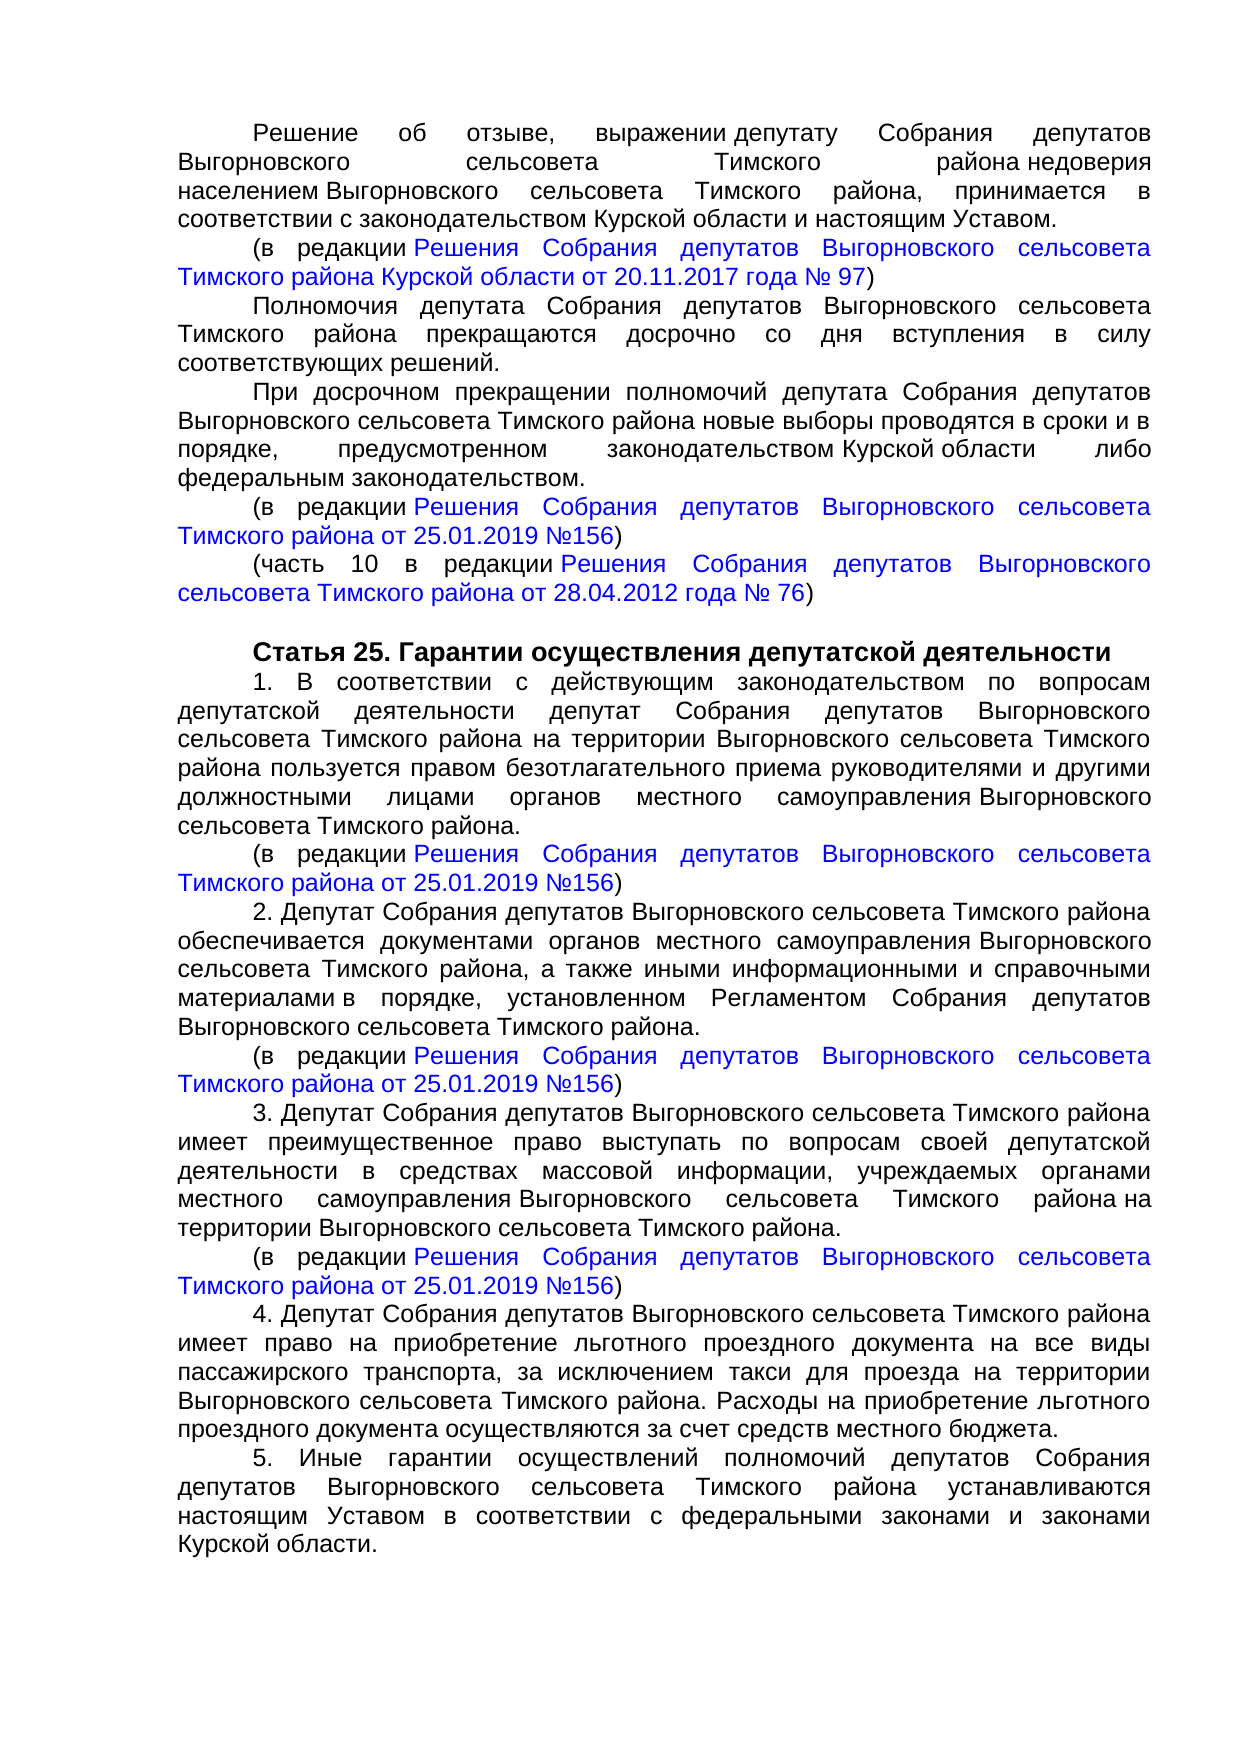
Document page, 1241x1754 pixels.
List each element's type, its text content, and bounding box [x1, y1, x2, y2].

text (в редакции Решения Собрания депутатов Выгорновского сельсовета Тимского района от 25.01.2019 №156) [177, 839, 1152, 897]
text 3. Депутат Собрания депутатов Выгорновского сельсовета Тимского района имеет преимущественное право выступать по вопросам своей депутатской деятельности в средствах массовой информации, учреждаемых органами местного самоуправления Выгорновского сельсовета Тимского района на территории Выгорновского сельсовета Тимского района. [177, 1098, 1152, 1242]
text 4. Депутат Собрания депутатов Выгорновского сельсовета Тимского района имеет право на приобретение льготного проездного документа на все виды пассажирского транспорта, за исключением такси для проезда на территории Выгорновского сельсовета Тимского района. Расходы на приобретение льготного проездного документа осуществляются за счет средств местного бюджета. [177, 1299, 1152, 1443]
text При досрочном прекращении полномочий депутата Собрания депутатов Выгорновского сельсовета Тимского района новые выборы проводятся в сроки и в порядке, предусмотренном законодательством Курской области либо федеральным законодательством. [177, 377, 1152, 492]
text Решение об отзыве, выражении депутату Собрания депутатов Выгорновского сельсовета Тимского района недоверия населением Выгорновского сельсовета Тимского района, принимается в соответствии с законодательством Курской области и настоящим Уставом. [177, 118, 1152, 233]
text (часть 10 в редакции Решения Собрания депутатов Выгорновского сельсовета Тимского района от 28.04.2012 года № 76) [177, 549, 1152, 607]
text Статья 25. Гарантии осуществления депутатской деятельности [177, 636, 1152, 667]
text (в редакции Решения Собрания депутатов Выгорновского сельсовета Тимского района от 25.01.2019 №156) [177, 1041, 1152, 1098]
text (в редакции Решения Собрания депутатов Выгорновского сельсовета Тимского района от 25.01.2019 №156) [177, 492, 1152, 549]
text (в редакции Решения Собрания депутатов Выгорновского сельсовета Тимского района Курской области от 20.11.2017 года № 97) [177, 233, 1152, 291]
text Полномочия депутата Собрания депутатов Выгорновского сельсовета Тимского района прекращаются досрочно со дня вступления в силу соответствующих решений. [177, 291, 1152, 377]
text (в редакции Решения Собрания депутатов Выгорновского сельсовета Тимского района от 25.01.2019 №156) [177, 1242, 1152, 1299]
text 2. Депутат Собрания депутатов Выгорновского сельсовета Тимского района обеспечивается документами органов местного самоуправления Выгорновского сельсовета Тимского района, а также иными информационными и справочными материалами в порядке, установленном Регламентом Собрания депутатов Выгорновского сельсовета Тимского района. [177, 897, 1152, 1041]
text 5. Иные гарантии осуществлений полномочий депутатов Собрания депутатов Выгорновского сельсовета Тимского района устанавливаются настоящим Уставом в соответствии с федеральными законами и законами Курской области. [177, 1443, 1152, 1558]
text 1. В соответствии с действующим законодательством по вопросам депутатской деятельности депутат Собрания депутатов Выгорновского сельсовета Тимского района на территории Выгорновского сельсовета Тимского района пользуется правом безотлагательного приема руководителями и другими должностными лицами органов местного самоуправления Выгорновского сельсовета Тимского района. [177, 667, 1152, 839]
